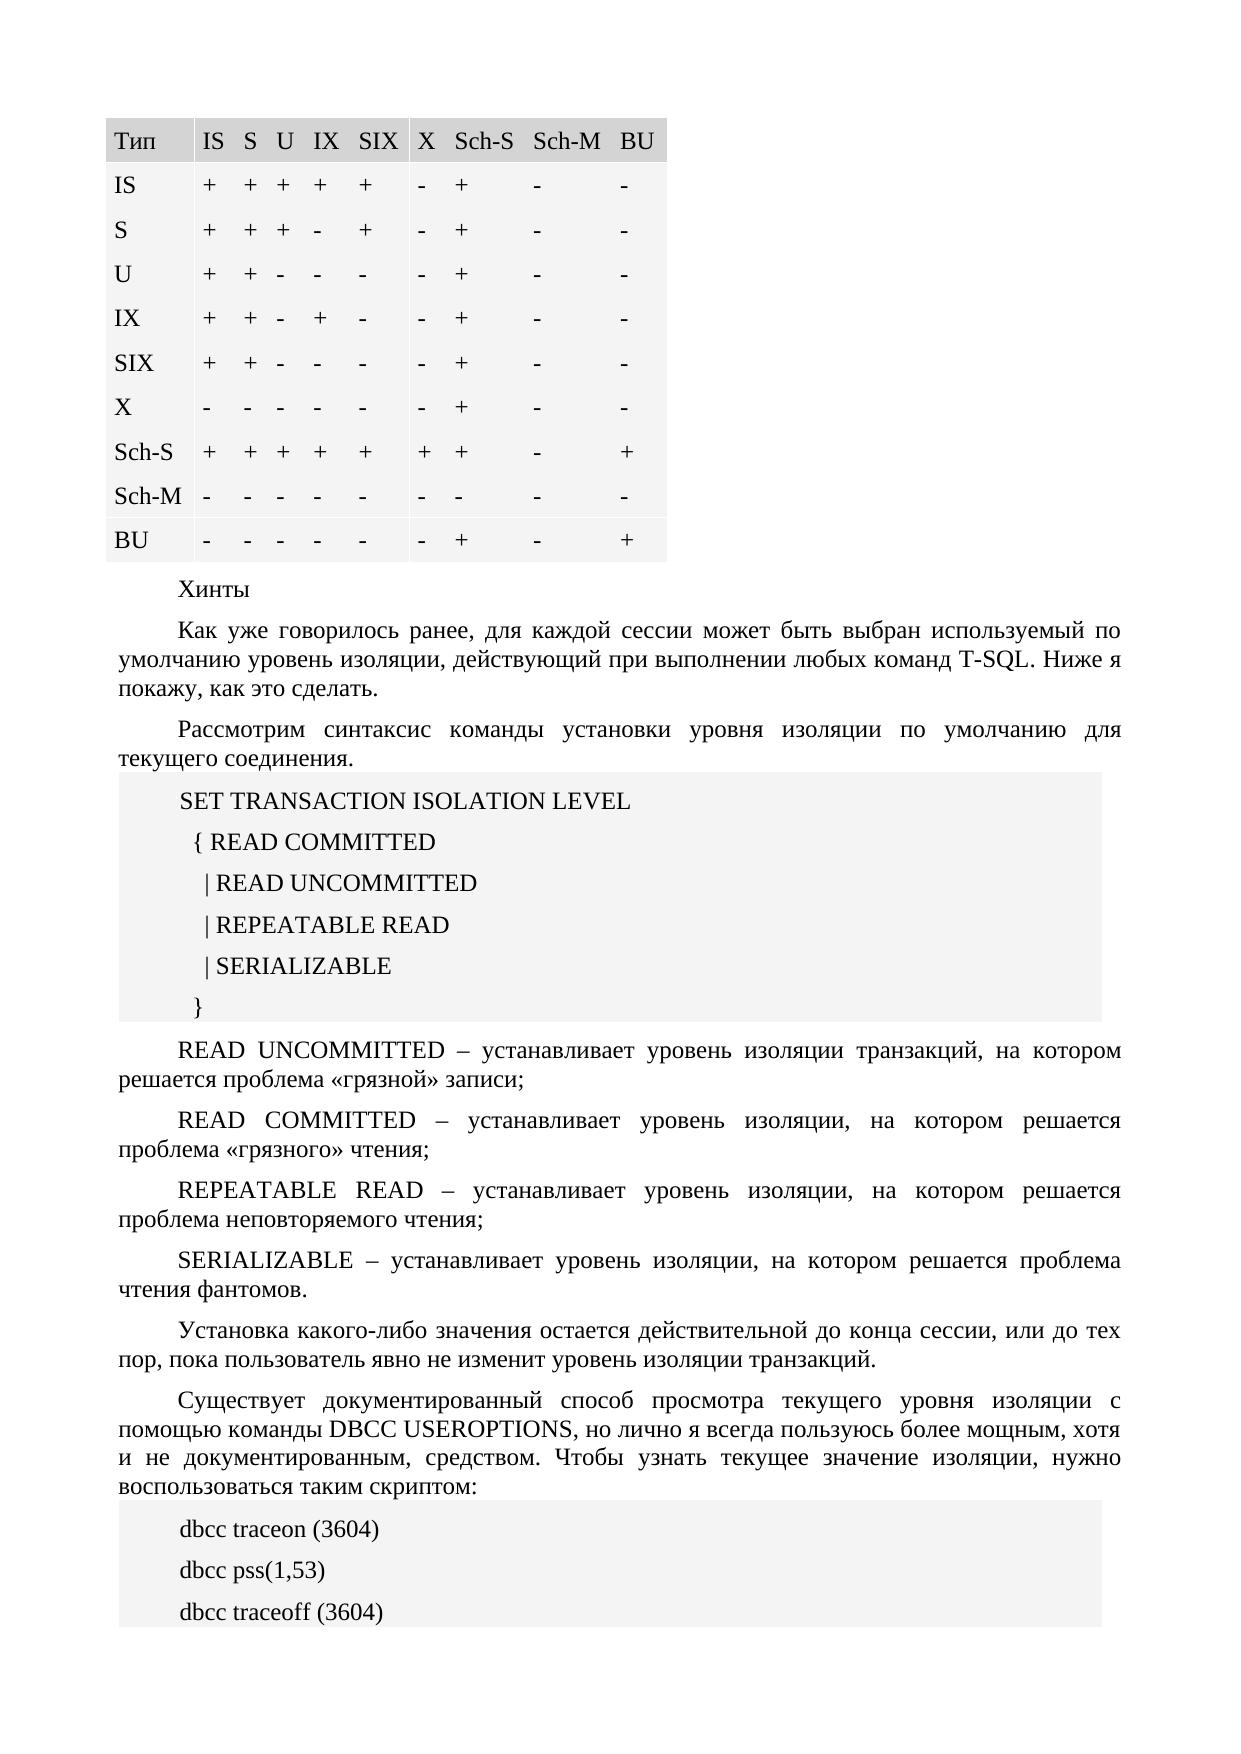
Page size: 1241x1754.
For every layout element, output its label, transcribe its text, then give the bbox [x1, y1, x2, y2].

table_cell - [268, 251, 305, 296]
table_cell - [268, 518, 305, 562]
table_cell + [446, 207, 525, 251]
table_cell - [350, 518, 409, 562]
table_cell + [235, 429, 268, 473]
table_cell IS [106, 163, 194, 207]
table_header X [410, 118, 446, 162]
table_cell Sch-M [106, 473, 194, 517]
text Хинты [118, 574, 1122, 603]
table_cell + [350, 429, 409, 473]
table_cell + [612, 518, 667, 562]
table_cell - [525, 207, 612, 251]
table_cell - [305, 473, 350, 517]
table_cell + [195, 340, 235, 384]
table_header SET TRANSACTION ISOLATION LEVEL { READ COMMITTED | READ UNCOMMITTED | REPEATABLE READ | SERIALIZABLE } [119, 772, 1102, 1022]
table_cell - [525, 429, 612, 473]
table_cell + [195, 207, 235, 251]
table_header Sch-M [525, 118, 612, 162]
table_cell + [446, 384, 525, 429]
table_header Sch-S [446, 118, 525, 162]
table_cell + [612, 429, 667, 473]
table_cell + [268, 429, 305, 473]
table_cell - [350, 340, 409, 384]
table_cell - [235, 473, 268, 517]
table_cell - [525, 163, 612, 207]
table_cell - [305, 340, 350, 384]
table_cell + [446, 518, 525, 562]
table_cell + [268, 207, 305, 251]
text READ COMMITTED – устанавливает уровень изоляции, на котором решается проблема «грязного» чтения; [118, 1105, 1122, 1162]
text SERIALIZABLE – устанавливает уровень изоляции, на котором решается проблема чтения фантомов. [118, 1245, 1122, 1302]
table_cell - [446, 473, 525, 517]
table_cell + [350, 163, 409, 207]
table_header dbcc traceon (3604) dbcc pss(1,53) dbcc traceoff (3604) [119, 1500, 1102, 1627]
text READ UNCOMMITTED – устанавливает уровень изоляции транзакций, на котором решается проблема «грязной» записи; [118, 1035, 1122, 1092]
table_cell + [305, 429, 350, 473]
table_cell - [525, 473, 612, 517]
table_cell + [305, 296, 350, 340]
table_cell - [525, 518, 612, 562]
table_cell + [235, 163, 268, 207]
table_cell + [446, 251, 525, 296]
table_cell U [106, 251, 194, 296]
table_cell - [195, 518, 235, 562]
text Существует документированный способ просмотра текущего уровня изоляции с помощью команды DBCC USEROPTIONS, но лично я всегда пользуюсь более мощным, хотя и не документированным, средством. Чтобы узнать текущее значение изоляции, нужно воспользоваться таким скриптом: [118, 1385, 1122, 1500]
table_cell - [410, 207, 446, 251]
table_header Тип [106, 118, 194, 162]
table_cell - [612, 251, 667, 296]
table_cell - [410, 340, 446, 384]
table_cell - [268, 473, 305, 517]
text Рассмотрим синтаксис команды установки уровня изоляции по умолчанию для текущего соединения. [118, 714, 1122, 772]
table_cell - [612, 340, 667, 384]
table_cell - [410, 473, 446, 517]
table_cell - [612, 384, 667, 429]
table_cell + [235, 296, 268, 340]
table_cell + [195, 163, 235, 207]
table_cell S [106, 207, 194, 251]
table_cell - [305, 384, 350, 429]
table_cell + [446, 429, 525, 473]
table_cell - [525, 340, 612, 384]
table_cell - [612, 163, 667, 207]
table_header BU [612, 118, 667, 162]
table_cell - [195, 473, 235, 517]
table_cell - [350, 384, 409, 429]
table_cell IX [106, 296, 194, 340]
table_cell - [268, 340, 305, 384]
table_cell - [410, 296, 446, 340]
table_cell Sch-S [106, 429, 194, 473]
table_cell + [305, 163, 350, 207]
text Как уже говорилось ранее, для каждой сессии может быть выбран используемый по умолчанию уровень изоляции, действующий при выполнении любых команд T-SQL. Ниже я покажу, как это сделать. [118, 616, 1122, 702]
table_cell - [525, 251, 612, 296]
table_cell - [305, 207, 350, 251]
table_cell - [350, 296, 409, 340]
table_header U [268, 118, 305, 162]
table_cell + [235, 251, 268, 296]
table_cell - [195, 384, 235, 429]
table_cell + [268, 163, 305, 207]
table_cell - [410, 163, 446, 207]
table_cell - [305, 518, 350, 562]
table_cell + [195, 296, 235, 340]
table_cell - [350, 473, 409, 517]
table_cell - [235, 384, 268, 429]
table_header S [235, 118, 268, 162]
table_cell + [195, 251, 235, 296]
table_cell + [446, 296, 525, 340]
table_header IX [305, 118, 350, 162]
table_cell - [612, 296, 667, 340]
table_cell + [350, 207, 409, 251]
table_cell X [106, 384, 194, 429]
table_cell BU [106, 518, 194, 562]
table_cell - [612, 207, 667, 251]
table_cell - [268, 296, 305, 340]
table_cell - [612, 473, 667, 517]
table_cell - [235, 518, 268, 562]
table_cell + [446, 340, 525, 384]
table_header SIX [350, 118, 409, 162]
table_header IS [195, 118, 235, 162]
table_cell + [446, 163, 525, 207]
table_cell - [410, 384, 446, 429]
table_cell - [350, 251, 409, 296]
table_cell + [235, 340, 268, 384]
table_cell - [410, 518, 446, 562]
table_cell + [235, 207, 268, 251]
table_cell - [268, 384, 305, 429]
text Установка какого-либо значения остается действительной до конца сессии, или до тех пор, пока пользователь явно не изменит уровень изоляции транзакций. [118, 1315, 1122, 1372]
table_cell - [525, 296, 612, 340]
table_cell + [195, 429, 235, 473]
table_cell - [525, 384, 612, 429]
table_cell - [305, 251, 350, 296]
text REPEATABLE READ – устанавливает уровень изоляции, на котором решается проблема неповторяемого чтения; [118, 1175, 1122, 1232]
table_cell - [410, 251, 446, 296]
table_cell + [410, 429, 446, 473]
table_cell SIX [106, 340, 194, 384]
